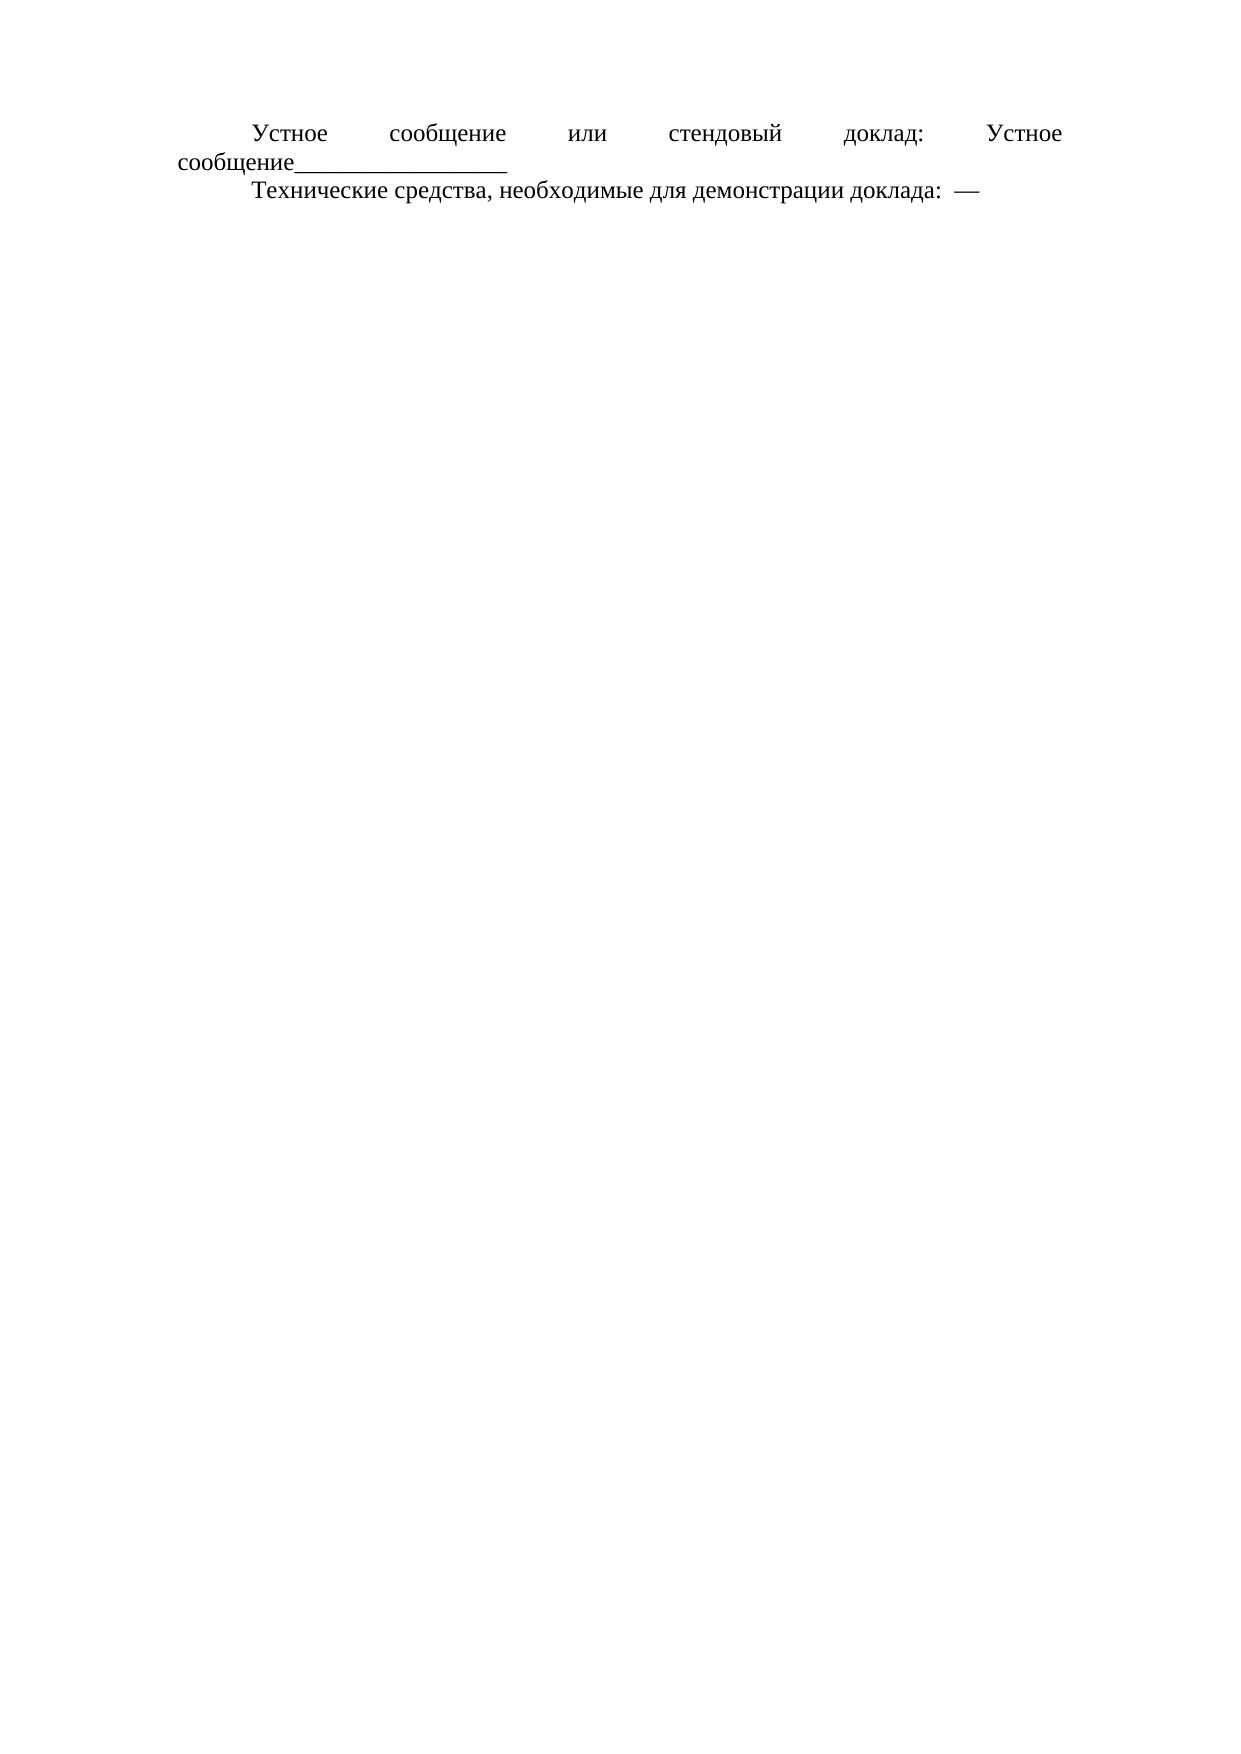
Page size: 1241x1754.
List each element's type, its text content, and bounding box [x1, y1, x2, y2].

text Технические средства, необходимые для демонстрации доклада: ― [177, 176, 1063, 204]
text Устное сообщение или стендовый доклад: Устное сообщение_________________ [177, 118, 1063, 176]
